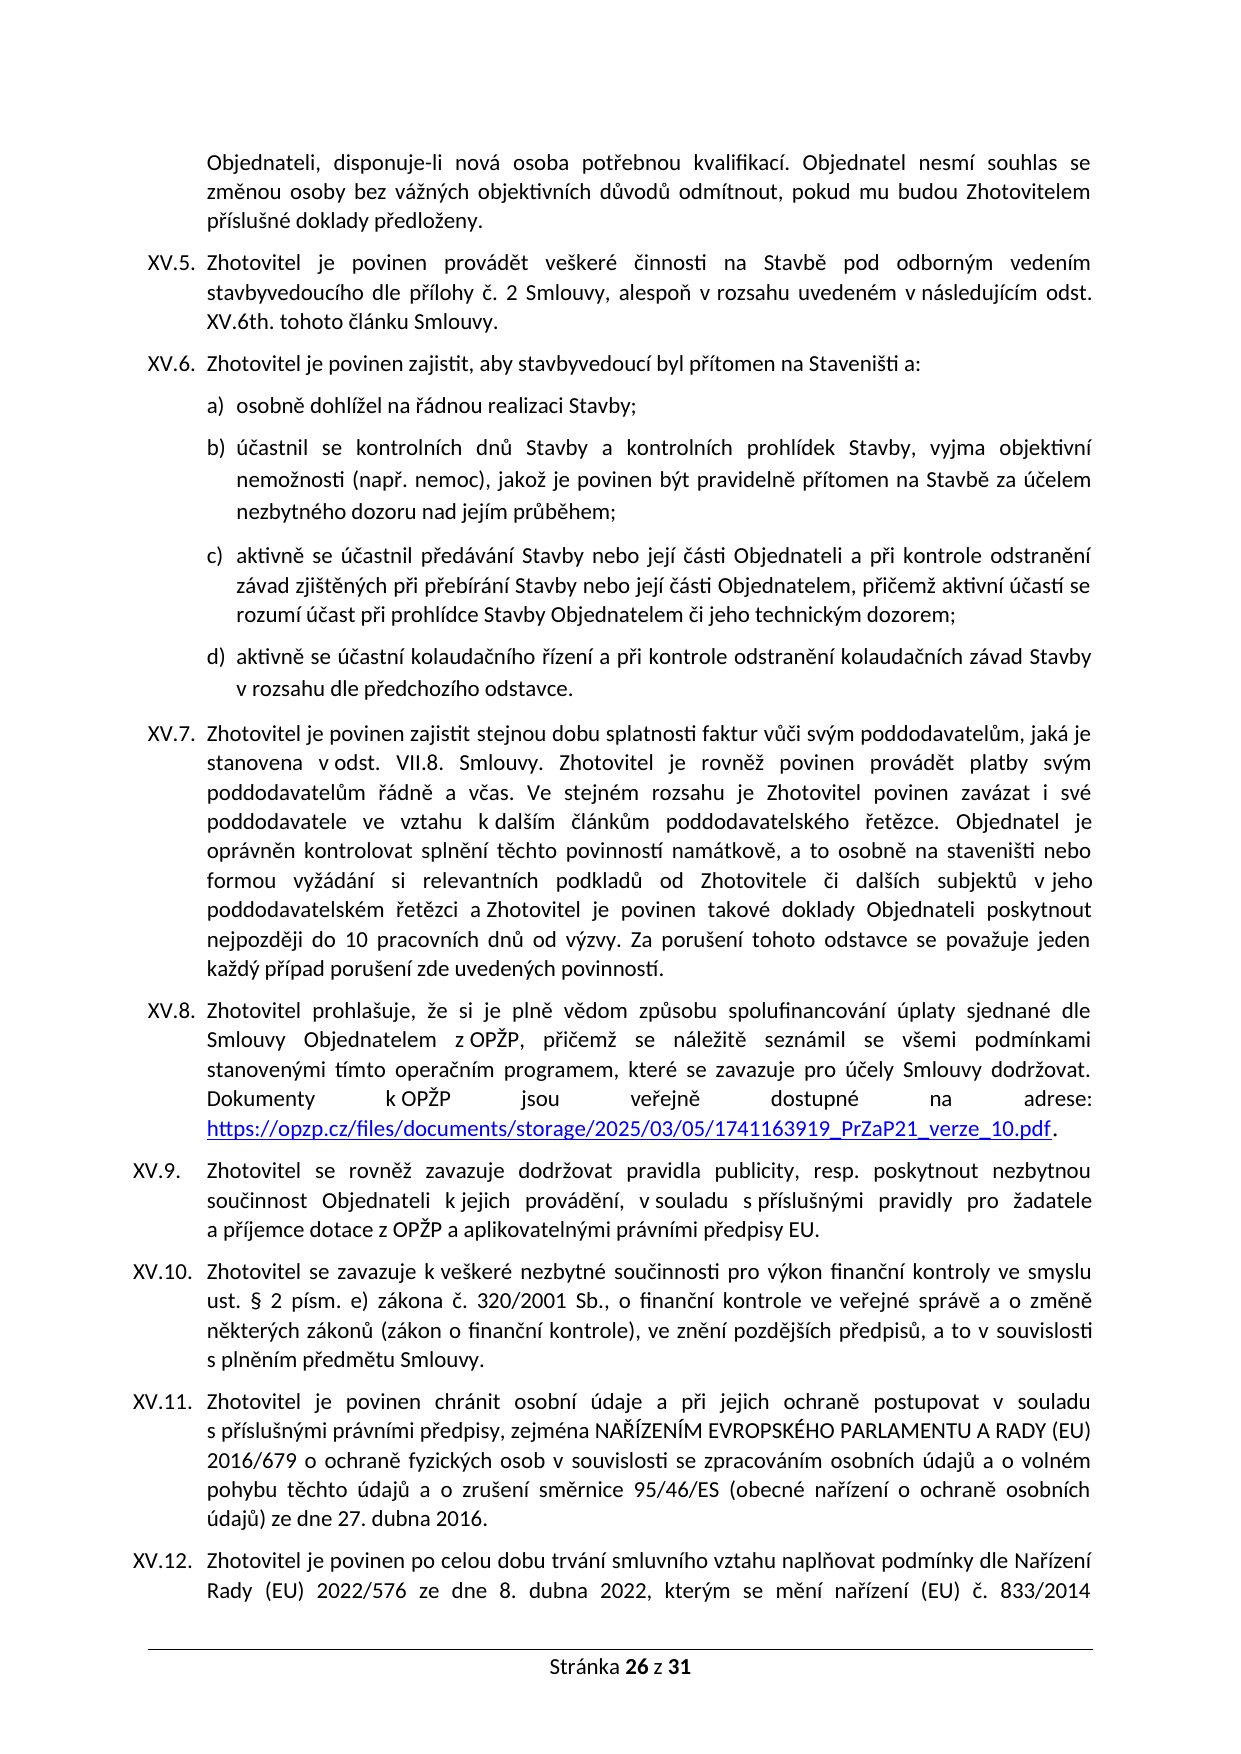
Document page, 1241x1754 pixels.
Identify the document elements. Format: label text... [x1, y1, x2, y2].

list Zhotovitel se rovněž zavazuje dodržovat pravidla publicity, resp. poskytnout nezbytnou součinnost Objednateli k jejich provádění, v souladu s příslušnými pravidly pro žadatele a příjemce dotace z OPŽP a aplikovatelnými právními předpisy EU. [133, 1156, 1093, 1243]
list Zhotovitel je povinen zajistit, aby stavbyvedoucí byl přítomen na Staveništi a: [148, 349, 1093, 377]
list Zhotovitel je povinen provádět veškeré činnosti na Stavbě pod odborným vedením stavbyvedoucího dle přílohy č. 2 Smlouvy, alespoň v rozsahu uvedeném v následujícím odst. XV.6. tohoto článku Smlouvy. [148, 248, 1093, 335]
list aktivně se účastní kolaudačního řízení a při kontrole odstranění kolaudačních závad Stavby v rozsahu dle předchozího odstavce. [207, 642, 1093, 702]
list aktivně se účastnil předávání Stavby nebo její části Objednateli a při kontrole odstranění závad zjištěných při přebírání Stavby nebo její části Objednatelem, přičemž aktivní účastí se rozumí účast při prohlídce Stavby Objednatelem či jeho technickým dozorem; [207, 542, 1093, 628]
list Zhotovitel je povinen zajistit stejnou dobu splatnosti faktur vůči svým poddodavatelům, jaká je stanovena v odst. VII.8. Smlouvy. Zhotovitel je rovněž povinen provádět platby svým poddodavatelům řádně a včas. Ve stejném rozsahu je Zhotovitel povinen zavázat i své poddodavatele ve vztahu k dalším článkům poddodavatelského řetězce. Objednatel je oprávněn kontrolovat splnění těchto povinností namátkově, a to osobně na staveništi nebo formou vyžádání si relevantních podkladů od Zhotovitele či dalších subjektů v jeho poddodavatelském řetězci a Zhotovitel je povinen takové doklady Objednateli poskytnout nejpozději do 10 pracovních dnů od výzvy. Za porušení tohoto odstavce se považuje jeden každý případ porušení zde uvedených povinností. [148, 719, 1093, 982]
list účastnil se kontrolních dnů Stavby a kontrolních prohlídek Stavby, vyjma objektivní nemožnosti (např. nemoc), jakož je povinen být pravidelně přítomen na Stavbě za účelem nezbytného dozoru nad jejím průběhem; [207, 433, 1093, 525]
list osobně dohlížel na řádnou realizaci Stavby; [207, 391, 1093, 419]
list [148, 148, 1093, 234]
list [133, 1546, 1093, 1604]
list Zhotovitel je povinen chránit osobní údaje a při jejich ochraně postupovat v souladu s příslušnými právními předpisy, zejména NAŘÍZENÍM EVROPSKÉHO PARLAMENTU A RADY (EU) 2016/679 o ochraně fyzických osob v souvislosti se zpracováním osobních údajů a o volném pohybu těchto údajů a o zrušení směrnice 95/46/ES (obecné nařízení o ochraně osobních údajů) ze dne 27. dubna 2016. [133, 1387, 1093, 1533]
list Zhotovitel se zavazuje k veškeré nezbytné součinnosti pro výkon finanční kontroly ve smyslu ust. § 2 písm. e) zákona č. 320/2001 Sb., o finanční kontrole ve veřejné správě a o změně některých zákonů (zákon o finanční kontrole), ve znění pozdějších předpisů, a to v souvislosti s plněním předmětu Smlouvy. [133, 1257, 1093, 1373]
list Zhotovitel prohlašuje, že si je plně vědom způsobu spolufinancování úplaty sjednané dle Smlouvy Objednatelem z OPŽP, přičemž se náležitě seznámil se všemi podmínkami stanovenými tímto operačním programem, které se zavazuje pro účely Smlouvy dodržovat. Dokumenty k OPŽP jsou veřejně dostupné na adrese: https://opzp.cz/files/documents/storage/2025/03/05/1741163919_PrZaP21_verze_10.pdf. [148, 996, 1093, 1143]
